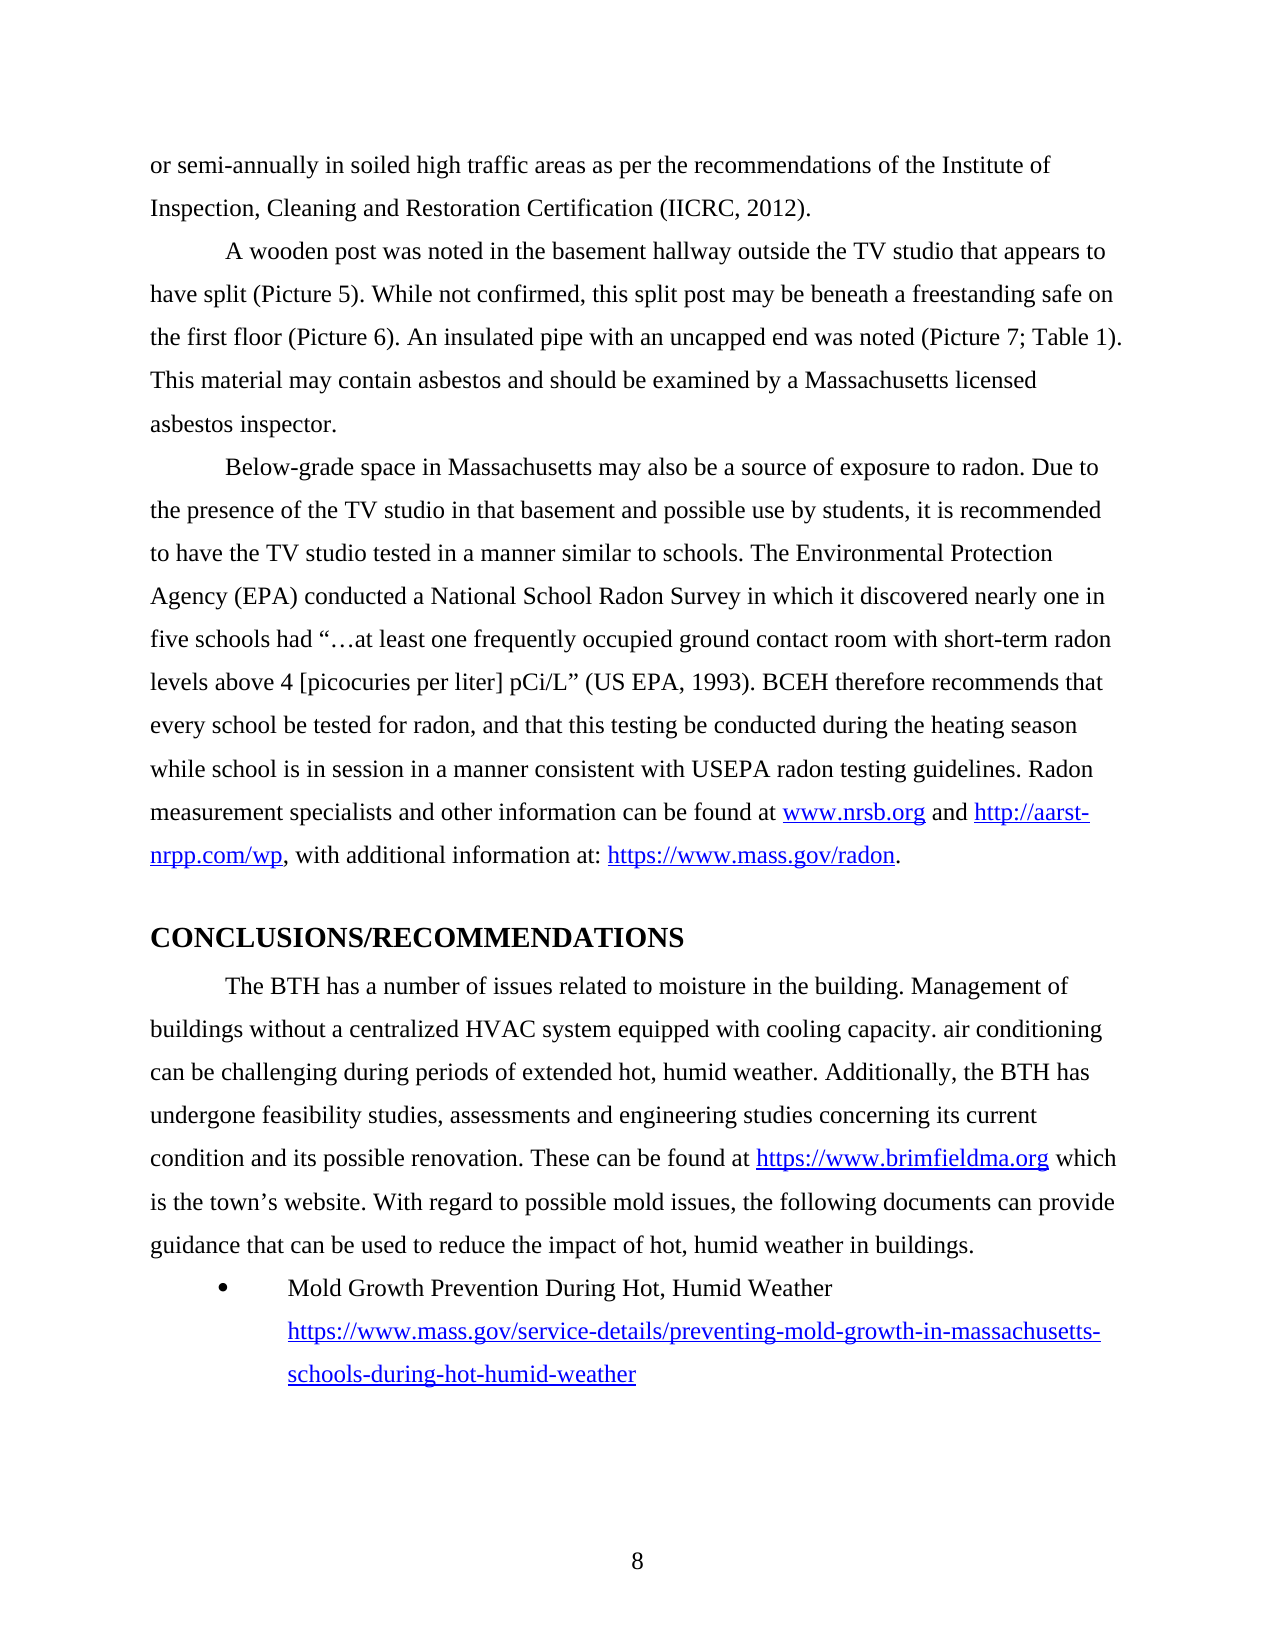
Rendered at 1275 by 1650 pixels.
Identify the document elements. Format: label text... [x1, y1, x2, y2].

text The BTH has a number of issues related to moisture in the building. Management of buildings without a centralized HVAC system equipped with cooling capacity. air conditioning can be challenging during periods of extended hot, humid weather. Additionally, the BTH has undergone feasibility studies, assessments and engineering studies concerning its current condition and its possible renovation. These can be found at https://www.brimfieldma.org which is the town’s website. With regard to possible mold issues, the following documents can provide guidance that can be used to reduce the impact of hot, humid weather in buildings. [150, 971, 1125, 1258]
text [150, 150, 1125, 222]
text Below-grade space in Massachusetts may also be a source of exposure to radon. Due to the presence of the TV studio in that basement and possible use by students, it is recommended to have the TV studio tested in a manner similar to schools. The Environmental Protection Agency (EPA) conducted a National School Radon Survey in which it discovered nearly one in five schools had “…at least one frequently occupied ground contact room with short-term radon levels above 4 [picocuries per liter] pCi/L” (US EPA, 1993). BCEH therefore recommends that every school be tested for radon, and that this testing be conducted during the heating season while school is in session in a manner consistent with USEPA radon testing guidelines. Radon measurement specialists and other information can be found at www.nrsb.org and http://aarst-nrpp.com/wp, with additional information at: https://www.mass.gov/radon. [150, 452, 1125, 869]
list Mold Growth Prevention During Hot, Humid Weather https://www.mass.gov/service-details/preventing-mold-growth-in-massachusetts-schools-during-hot-humid-weather [219, 1273, 1125, 1388]
text CONCLUSIONS/RECOMMENDATIONS [150, 921, 1125, 954]
text A wooden post was noted in the basement hallway outside the TV studio that appears to have split (Picture 5). While not confirmed, this split post may be beneath a freestanding safe on the first floor (Picture 6). An insulated pipe with an uncapped end was noted (Picture 7; Table 1). This material may contain asbestos and should be examined by a Massachusetts licensed asbestos inspector. [150, 236, 1125, 437]
